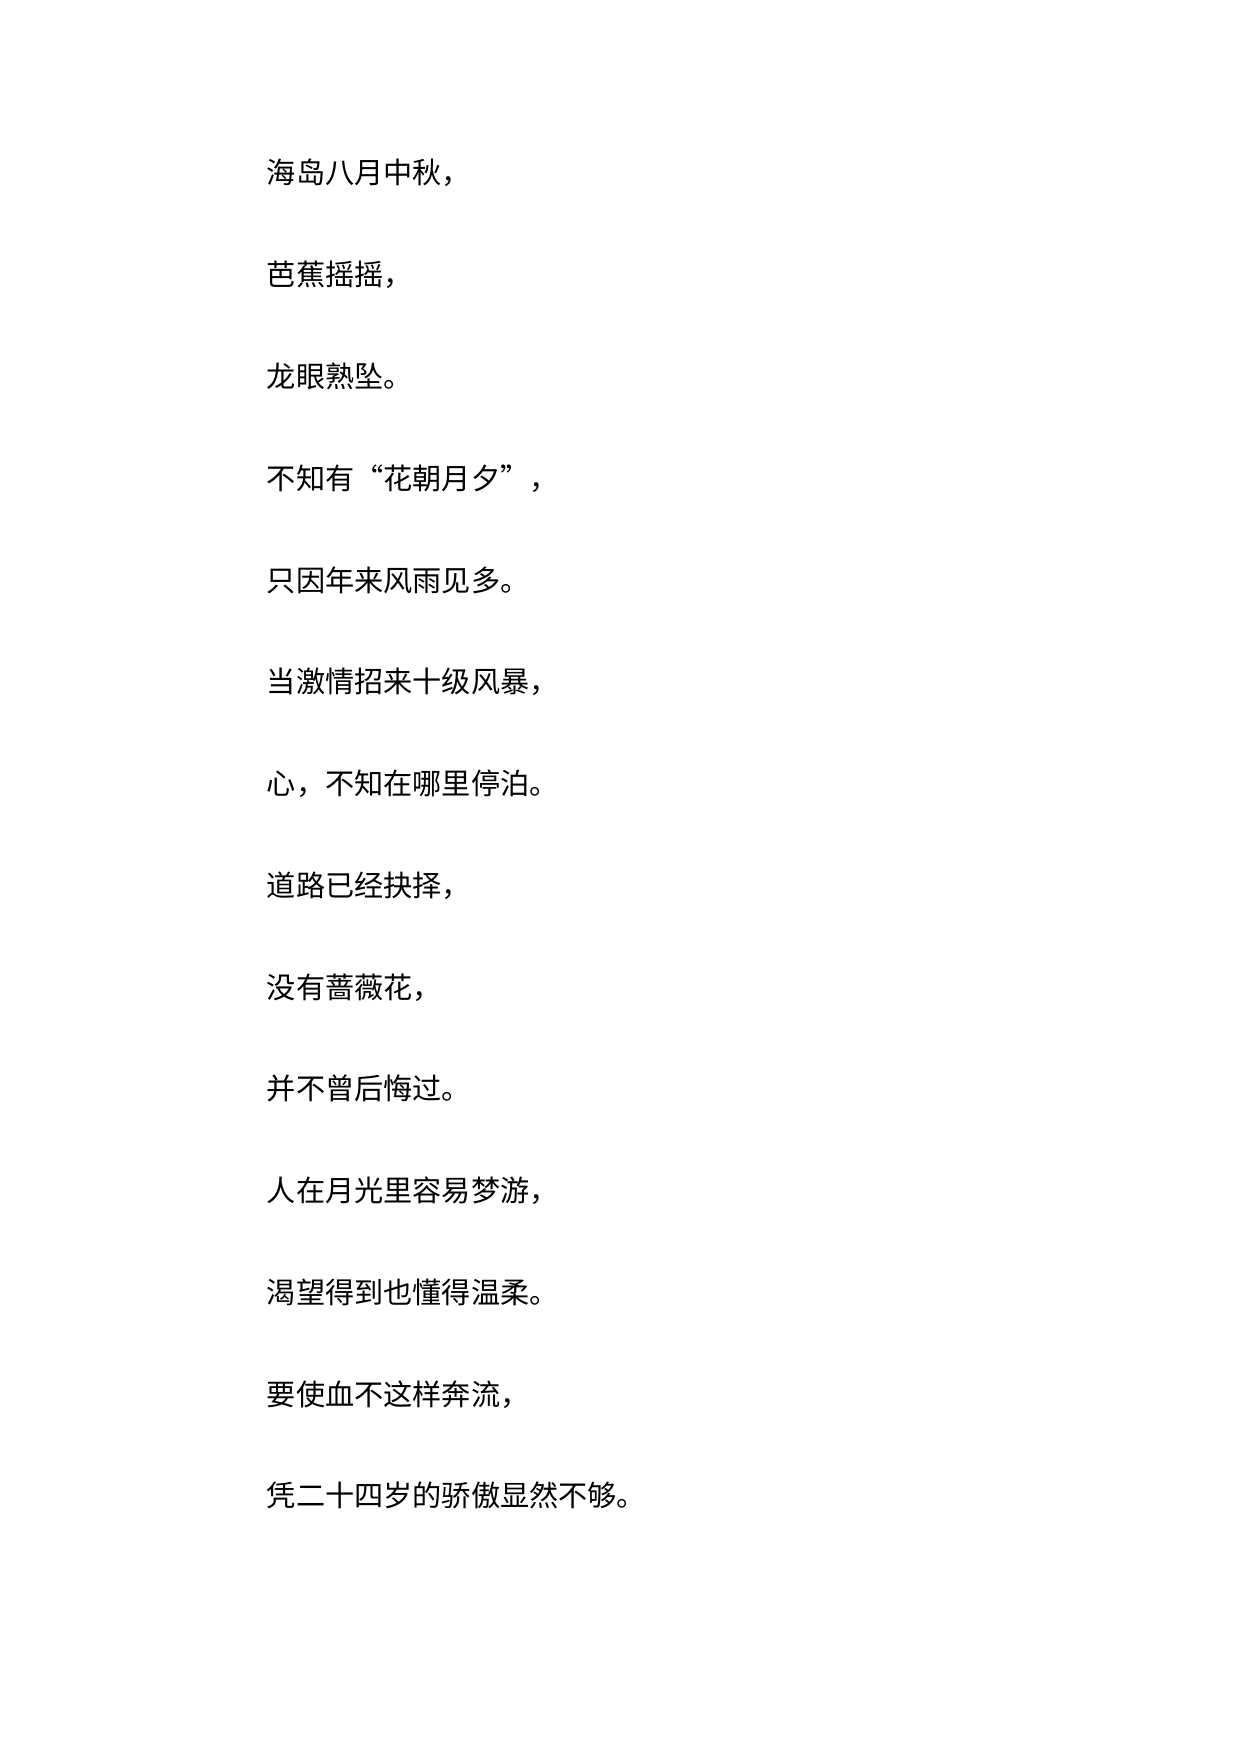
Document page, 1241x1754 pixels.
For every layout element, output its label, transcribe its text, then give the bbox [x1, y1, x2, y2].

text 心，不知在哪里停泊。 [150, 761, 1090, 803]
text 要使血不这样奔流， [150, 1371, 1090, 1413]
text 渴望得到也懂得温柔。 [150, 1269, 1090, 1312]
text 海岛八月中秋， [150, 150, 1090, 192]
text 当激情招来十级风暴， [150, 659, 1090, 701]
text 只因年来风雨见多。 [150, 557, 1090, 599]
text 道路已经抉择， [150, 862, 1090, 905]
text 人在月光里容易梦游， [150, 1168, 1090, 1210]
text 芭蕉摇摇， [150, 252, 1090, 294]
text 没有蔷薇花， [150, 964, 1090, 1006]
text 不知有“花朝月夕”， [150, 455, 1090, 498]
text 龙眼熟坠。 [150, 353, 1090, 396]
text 并不曾后悔过。 [150, 1066, 1090, 1108]
text 凭二十四岁的骄傲显然不够。 [150, 1473, 1090, 1515]
